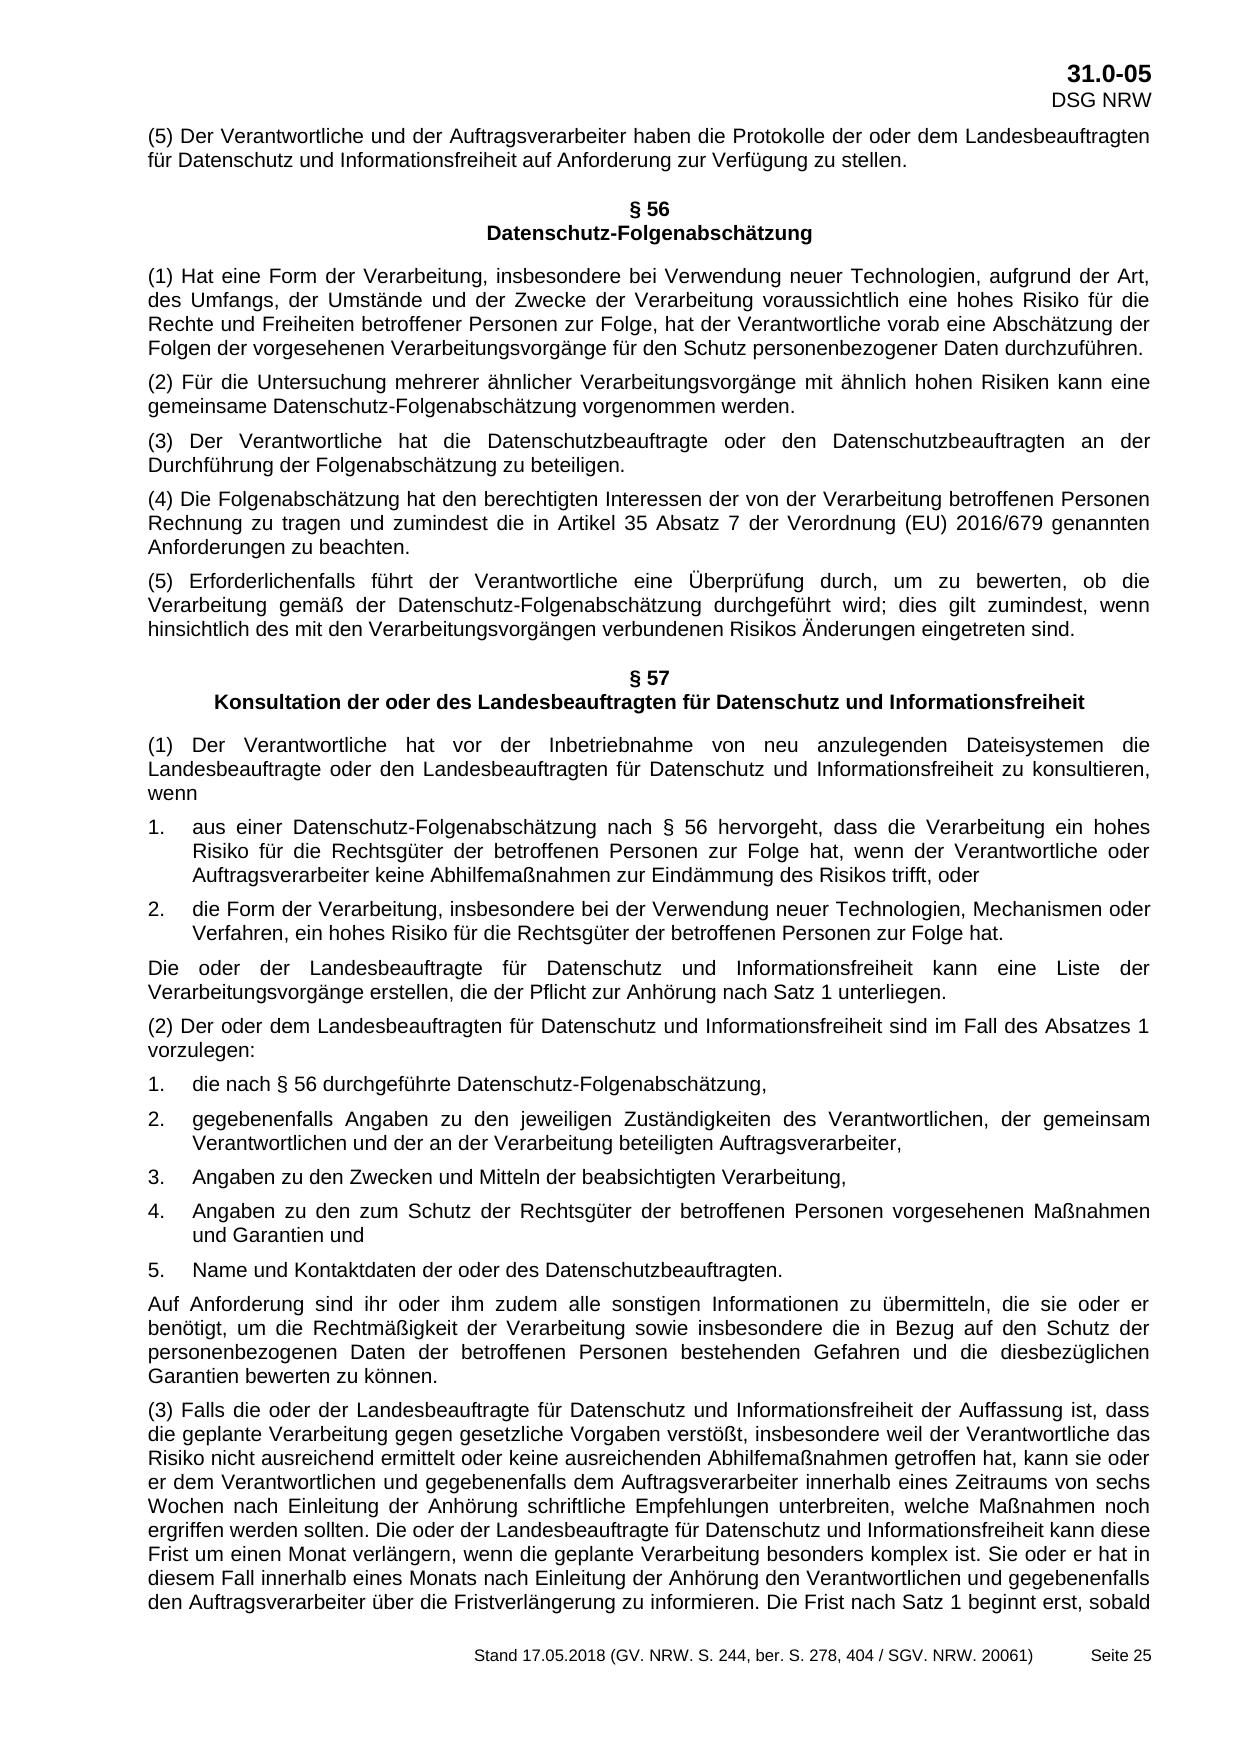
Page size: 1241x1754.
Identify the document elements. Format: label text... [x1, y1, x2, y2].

text (1) Hat eine Form der Verarbeitung, insbesondere bei Verwendung neuer Technologien, aufgrund der Art, des Umfangs, der Umstände und der Zwecke der Verarbeitung voraussichtlich eine hohes Risiko für die Rechte und Freiheiten betroffener Personen zur Folge, hat der Verantwortliche vorab eine Abschätzung der Folgen der vorgesehenen Verarbeitungsvorgänge für den Schutz personenbezogener Daten durchzuführen. [148, 264, 1152, 360]
text (1) Der Verantwortliche hat vor der Inbetriebnahme von neu anzulegenden Dateisystemen die Landesbeauftragte oder den Landesbeauftragten für Datenschutz und Informationsfreiheit zu konsultieren, wenn [148, 733, 1152, 804]
text 1. aus einer Datenschutz-Folgenabschätzung nach § 56 hervorgeht, dass die Verarbeitung ein hohes Risiko für die Rechtsgüter der betroffenen Personen zur Folge hat, wenn der Verantwortliche oder Auftragsverarbeiter keine Abhilfemaßnahmen zur Eindämmung des Risikos trifft, oder [148, 815, 1152, 887]
text (3) Der Verantwortliche hat die Datenschutzbeauftragte oder den Datenschutzbeauftragten an der Durchführung der Folgenabschätzung zu beteiligen. [148, 428, 1152, 476]
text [148, 1398, 1152, 1614]
text 4. Angaben zu den zum Schutz der Rechtsgüter der betroffenen Personen vorgesehenen Maßnahmen und Garantien und [148, 1199, 1152, 1247]
text Die oder der Landesbeauftragte für Datenschutz und Informationsfreiheit kann eine Liste der Verarbeitungsvorgänge erstellen, die der Pflicht zur Anhörung nach Satz 1 unterliegen. [148, 956, 1152, 1003]
text 2. gegebenenfalls Angaben zu den jeweiligen Zuständigkeiten des Verantwortlichen, der gemeinsam Verantwortlichen und der an der Verarbeitung beteiligten Auftragsverarbeiter, [148, 1107, 1152, 1154]
text 2. die Form der Verarbeitung, insbesondere bei der Verwendung neuer Technologien, Mechanismen oder Verfahren, ein hohes Risiko für die Rechtsgüter der betroffenen Personen zur Folge hat. [148, 897, 1152, 945]
text 1. die nach § 56 durchgeführte Datenschutz-Folgenabschätzung, [148, 1072, 1152, 1096]
text (2) Der oder dem Landesbeauftragten für Datenschutz und Informationsfreiheit sind im Fall des Absatzes 1 vorzulegen: [148, 1014, 1152, 1062]
text (5) Der Verantwortliche und der Auftragsverarbeiter haben die Protokolle der oder dem Landesbeauftragten für Datenschutz und Informationsfreiheit auf Anforderung zur Verfügung zu stellen. [148, 124, 1152, 172]
text (4) Die Folgenabschätzung hat den berechtigten Interessen der von der Verarbeitung betroffenen Personen Rechnung zu tragen und zumindest die in Artikel 35 Absatz 7 der Verordnung (EU) 2016/679 genannten Anforderungen zu beachten. [148, 487, 1152, 559]
subtitle § 57 Konsultation der oder des Landesbeauftragten für Datenschutz und Informationsfreiheit [148, 666, 1152, 714]
subtitle § 56 Datenschutz-Folgenabschätzung [148, 197, 1152, 245]
text Auf Anforderung sind ihr oder ihm zudem alle sonstigen Informationen zu übermitteln, die sie oder er benötigt, um die Rechtmäßigkeit der Verarbeitung sowie insbesondere die in Bezug auf den Schutz der personenbezogenen Daten der betroffenen Personen bestehenden Gefahren und die diesbezüglichen Garantien bewerten zu können. [148, 1292, 1152, 1388]
text 3. Angaben zu den Zwecken und Mitteln der beabsichtigten Verarbeitung, [148, 1165, 1152, 1189]
text (2) Für die Untersuchung mehrerer ähnlicher Verarbeitungsvorgänge mit ähnlich hohen Risiken kann eine gemeinsame Datenschutz-Folgenabschätzung vorgenommen werden. [148, 370, 1152, 418]
text (5) Erforderlichenfalls führt der Verantwortliche eine Überprüfung durch, um zu bewerten, ob die Verarbeitung gemäß der Datenschutz-Folgenabschätzung durchgeführt wird; dies gilt zumindest, wenn hinsichtlich des mit den Verarbeitungsvorgängen verbundenen Risikos Änderungen eingetreten sind. [148, 569, 1152, 641]
text 5. Name und Kontaktdaten der oder des Datenschutzbeauftragten. [148, 1258, 1152, 1282]
